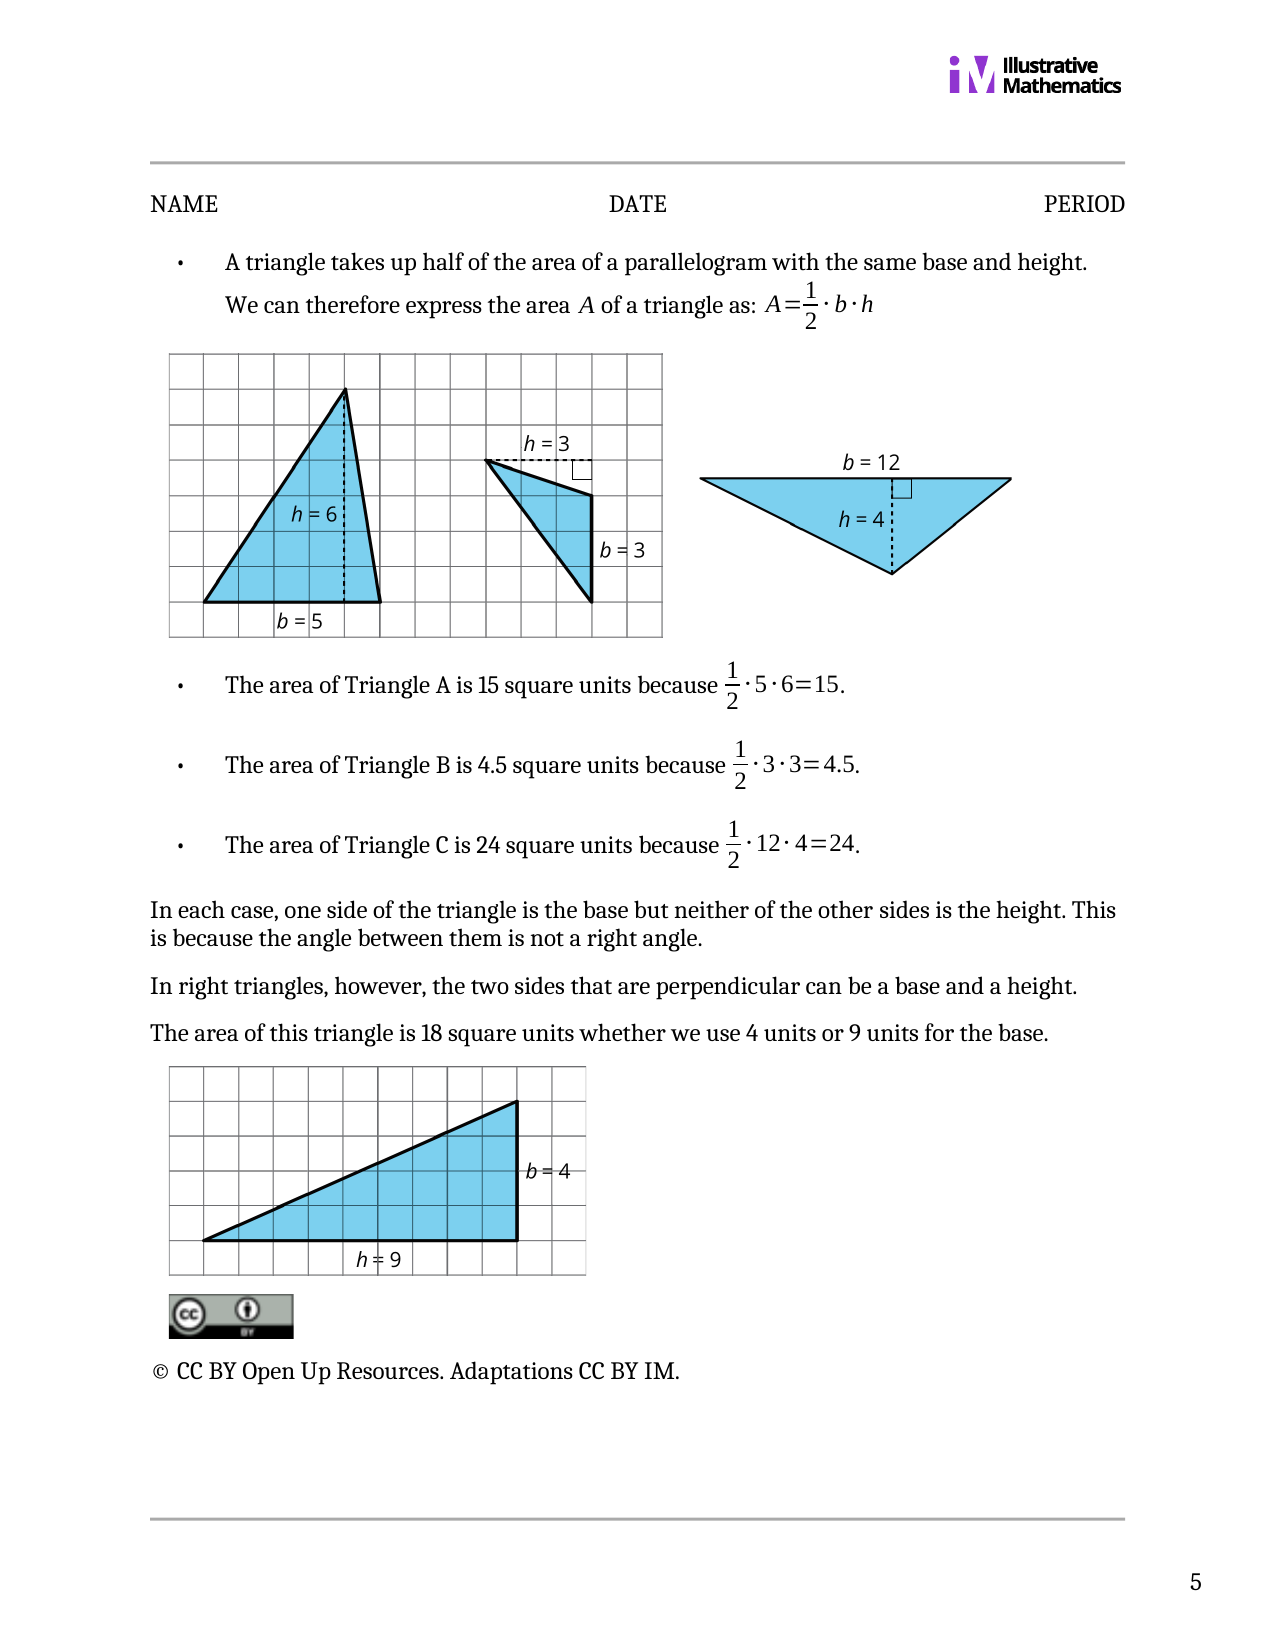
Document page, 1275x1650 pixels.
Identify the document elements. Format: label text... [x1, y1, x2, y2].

picture [949, 55, 1121, 93]
text In right triangles, however, the two sides that are perpendicular can be a base and a height. [150, 972, 1125, 1001]
text The area of this triangle is 18 square units whether we use 4 units or 9 units for the base. [150, 1019, 1125, 1048]
picture [168, 353, 1012, 638]
picture [168, 1294, 294, 1339]
text In each case, one side of the triangle is the base but neither of the other sides is the height. This is because the angle between them is not a right angle. [150, 896, 1125, 953]
picture [168, 1066, 587, 1276]
text © CC BY Open Up Resources. Adaptations CC BY IM. [150, 1357, 1125, 1386]
list The area of Triangle A is 15 square units because . [175, 656, 1125, 715]
list A triangle takes up half of the area of a parallelogram with the same base and height. We can therefore express the area of a triangle as: [175, 247, 1125, 335]
list The area of Triangle C is 24 square units because . [175, 816, 1125, 875]
list The area of Triangle B is 4.5 square units because . [175, 736, 1125, 795]
